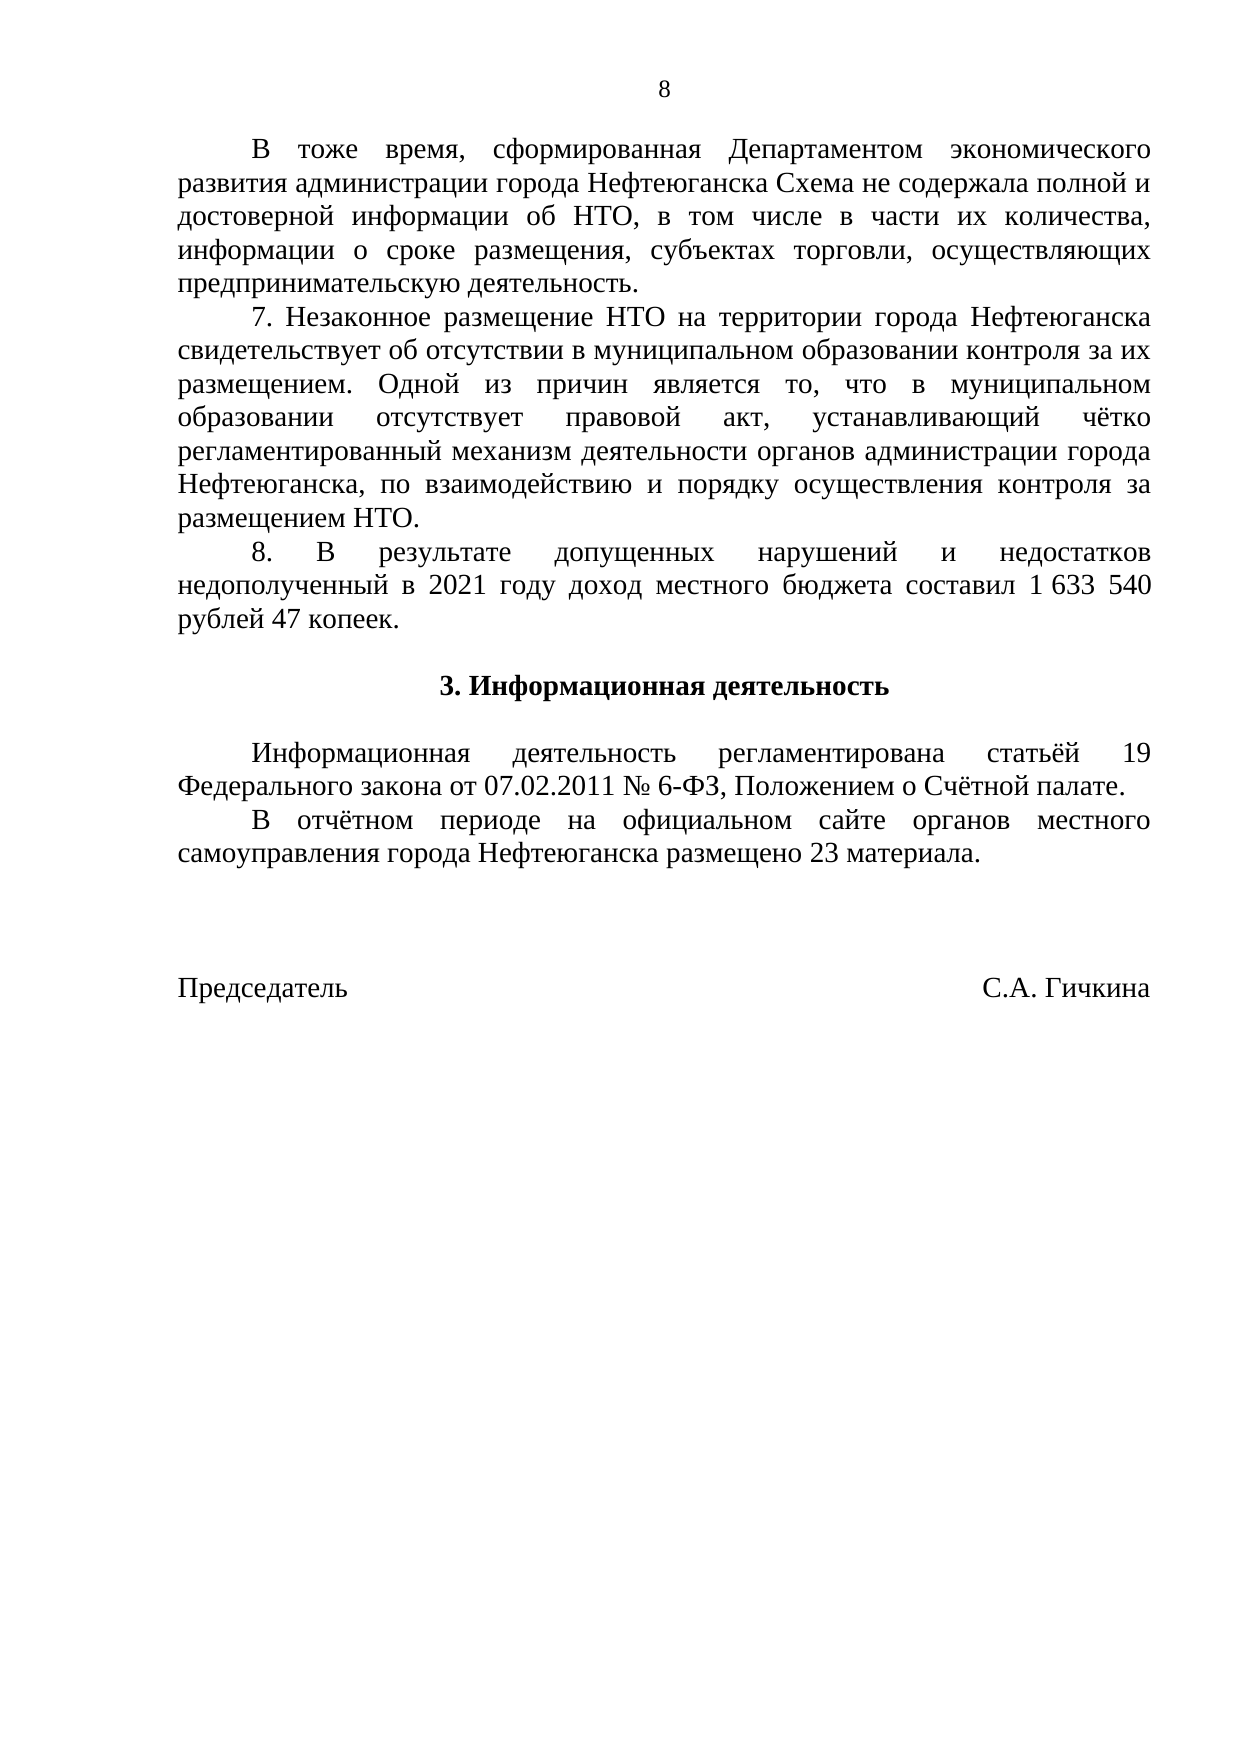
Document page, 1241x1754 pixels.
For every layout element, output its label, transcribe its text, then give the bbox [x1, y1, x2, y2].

text Председатель С.А. Гичкина [177, 970, 1152, 1003]
text Информационная деятельность регламентирована статьёй 19 Федерального закона от 07.02.2011 № 6-ФЗ, Положением о Счётной палате. [177, 735, 1152, 802]
text 8. В результате допущенных нарушений и недостатков недополученный в 2021 году доход местного бюджета составил 1 633 540 рублей 47 копеек. [177, 534, 1152, 634]
text В отчётном периоде на официальном сайте органов местного самоуправления города Нефтеюганска размещено 23 материала. [177, 802, 1152, 869]
text 3. Информационная деятельность [177, 668, 1152, 701]
text 7. Незаконное размещение НТО на территории города Нефтеюганска свидетельствует об отсутствии в муниципальном образовании контроля за их размещением. Одной из причин является то, что в муниципальном образовании отсутствует правовой акт, устанавливающий чётко регламентированный механизм деятельности органов администрации города Нефтеюганска, по взаимодействию и порядку осуществления контроля за размещением НТО. [177, 299, 1152, 534]
text В тоже время, сформированная Департаментом экономического развития администрации города Нефтеюганска Схема не содержала полной и достоверной информации об НТО, в том числе в части их количества, информации о сроке размещения, субъектах торговли, осуществляющих предпринимательскую деятельность. [177, 131, 1152, 299]
